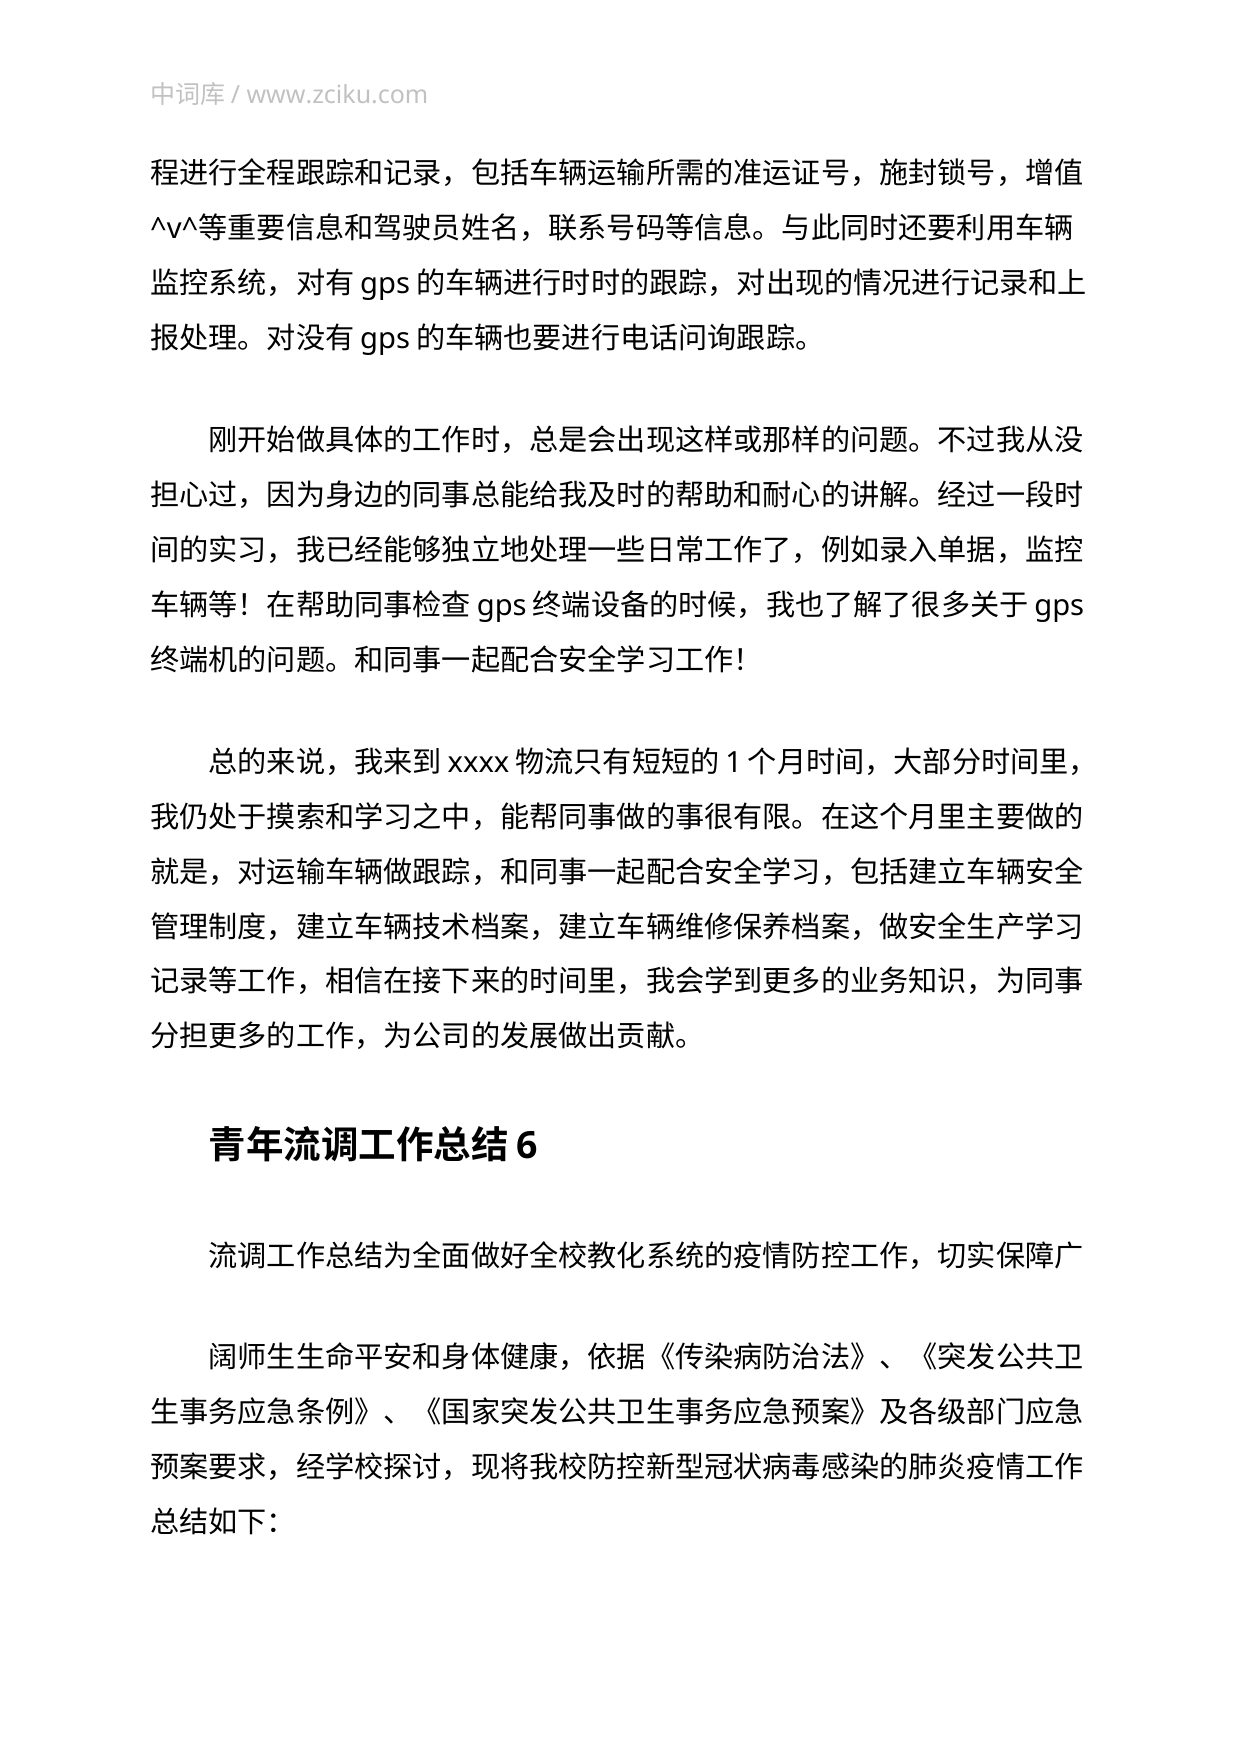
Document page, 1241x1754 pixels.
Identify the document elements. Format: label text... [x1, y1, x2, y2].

text 阔师生生命平安和身体健康，依据《传染病防治法》、《突发公共卫生事务应急条例》、《国家突发公共卫生事务应急预案》及各级部门应急预案要求，经学校探讨，现将我校防控新型冠状病毒感染的肺炎疫情工作总结如下： [150, 1334, 1090, 1541]
text 青年流调工作总结6 [150, 1115, 1090, 1169]
text 流调工作总结为全面做好全校教化系统的疫情防控工作，切实保障广 [150, 1232, 1090, 1274]
text 总的来说，我来到xxxx物流只有短短的1个月时间，大部分时间里，我仍处于摸索和学习之中，能帮同事做的事很有限。在这个月里主要做的就是，对运输车辆做跟踪，和同事一起配合安全学习，包括建立车辆安全管理制度，建立车辆技术档案，建立车辆维修保养档案，做安全生产学习记录等工作，相信在接下来的时间里，我会学到更多的业务知识，为同事分担更多的工作，为公司的发展做出贡献。 [150, 738, 1090, 1055]
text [150, 150, 1090, 357]
text 刚开始做具体的工作时，总是会出现这样或那样的问题。不过我从没担心过，因为身边的同事总能给我及时的帮助和耐心的讲解。经过一段时间的实习，我已经能够独立地处理一些日常工作了，例如录入单据，监控车辆等！在帮助同事检查gps终端设备的时候，我也了解了很多关于gps终端机的问题。和同事一起配合安全学习工作！ [150, 417, 1090, 679]
